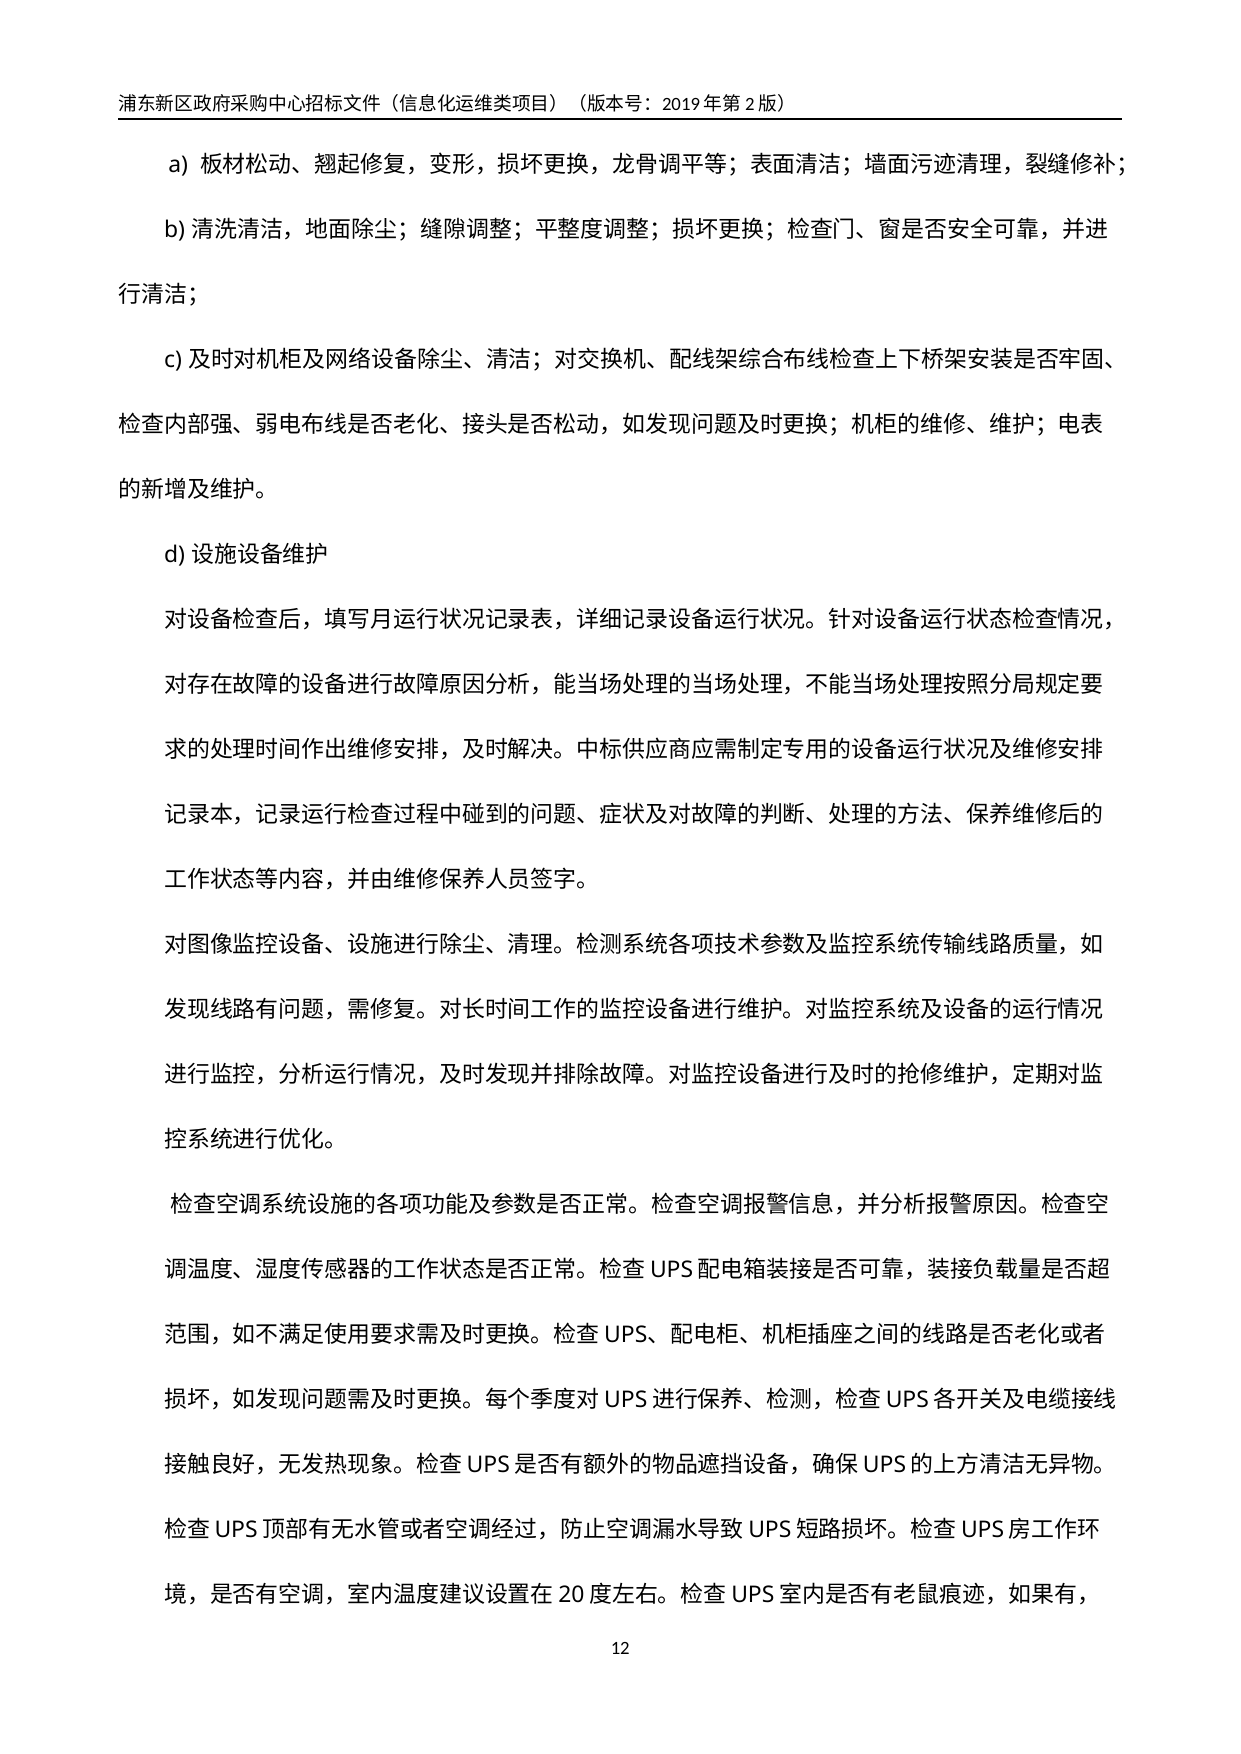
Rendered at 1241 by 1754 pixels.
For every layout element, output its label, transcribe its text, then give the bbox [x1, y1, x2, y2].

text 对图像监控设备、设施进行除尘、清理。检测系统各项技术参数及监控系统传输线路质量，如发现线路有问题，需修复。对长时间工作的监控设备进行维护。对监控系统及设备的运行情况进行监控，分析运行情况，及时发现并排除故障。对监控设备进行及时的抢修维护，定期对监控系统进行优化。 [164, 911, 1122, 1171]
list 清洗清洁，地面除尘；缝隙调整；平整度调整；损坏更换；检查门、窗是否安全可靠，并进行清洁； [118, 196, 1122, 326]
text 对设备检查后，填写月运行状况记录表，详细记录设备运行状况。针对设备运行状态检查情况，对存在故障的设备进行故障原因分析，能当场处理的当场处理，不能当场处理按照分局规定要求的处理时间作出维修安排，及时解决。中标供应商应需制定专用的设备运行状况及维修安排记录本，记录运行检查过程中碰到的问题、症状及对故障的判断、处理的方法、保养维修后的工作状态等内容，并由维修保养人员签字。 [164, 586, 1122, 911]
list 设施设备维护 [118, 521, 1122, 586]
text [164, 1171, 1122, 1626]
list 板材松动、翘起修复，变形，损坏更换，龙骨调平等；表面清洁；墙面污迹清理，裂缝修补； [118, 131, 1122, 196]
list 及时对机柜及网络设备除尘、清洁；对交换机、配线架综合布线检查上下桥架安装是否牢固、检查内部强、弱电布线是否老化、接头是否松动，如发现问题及时更换；机柜的维修、维护；电表的新增及维护。 [118, 326, 1122, 521]
